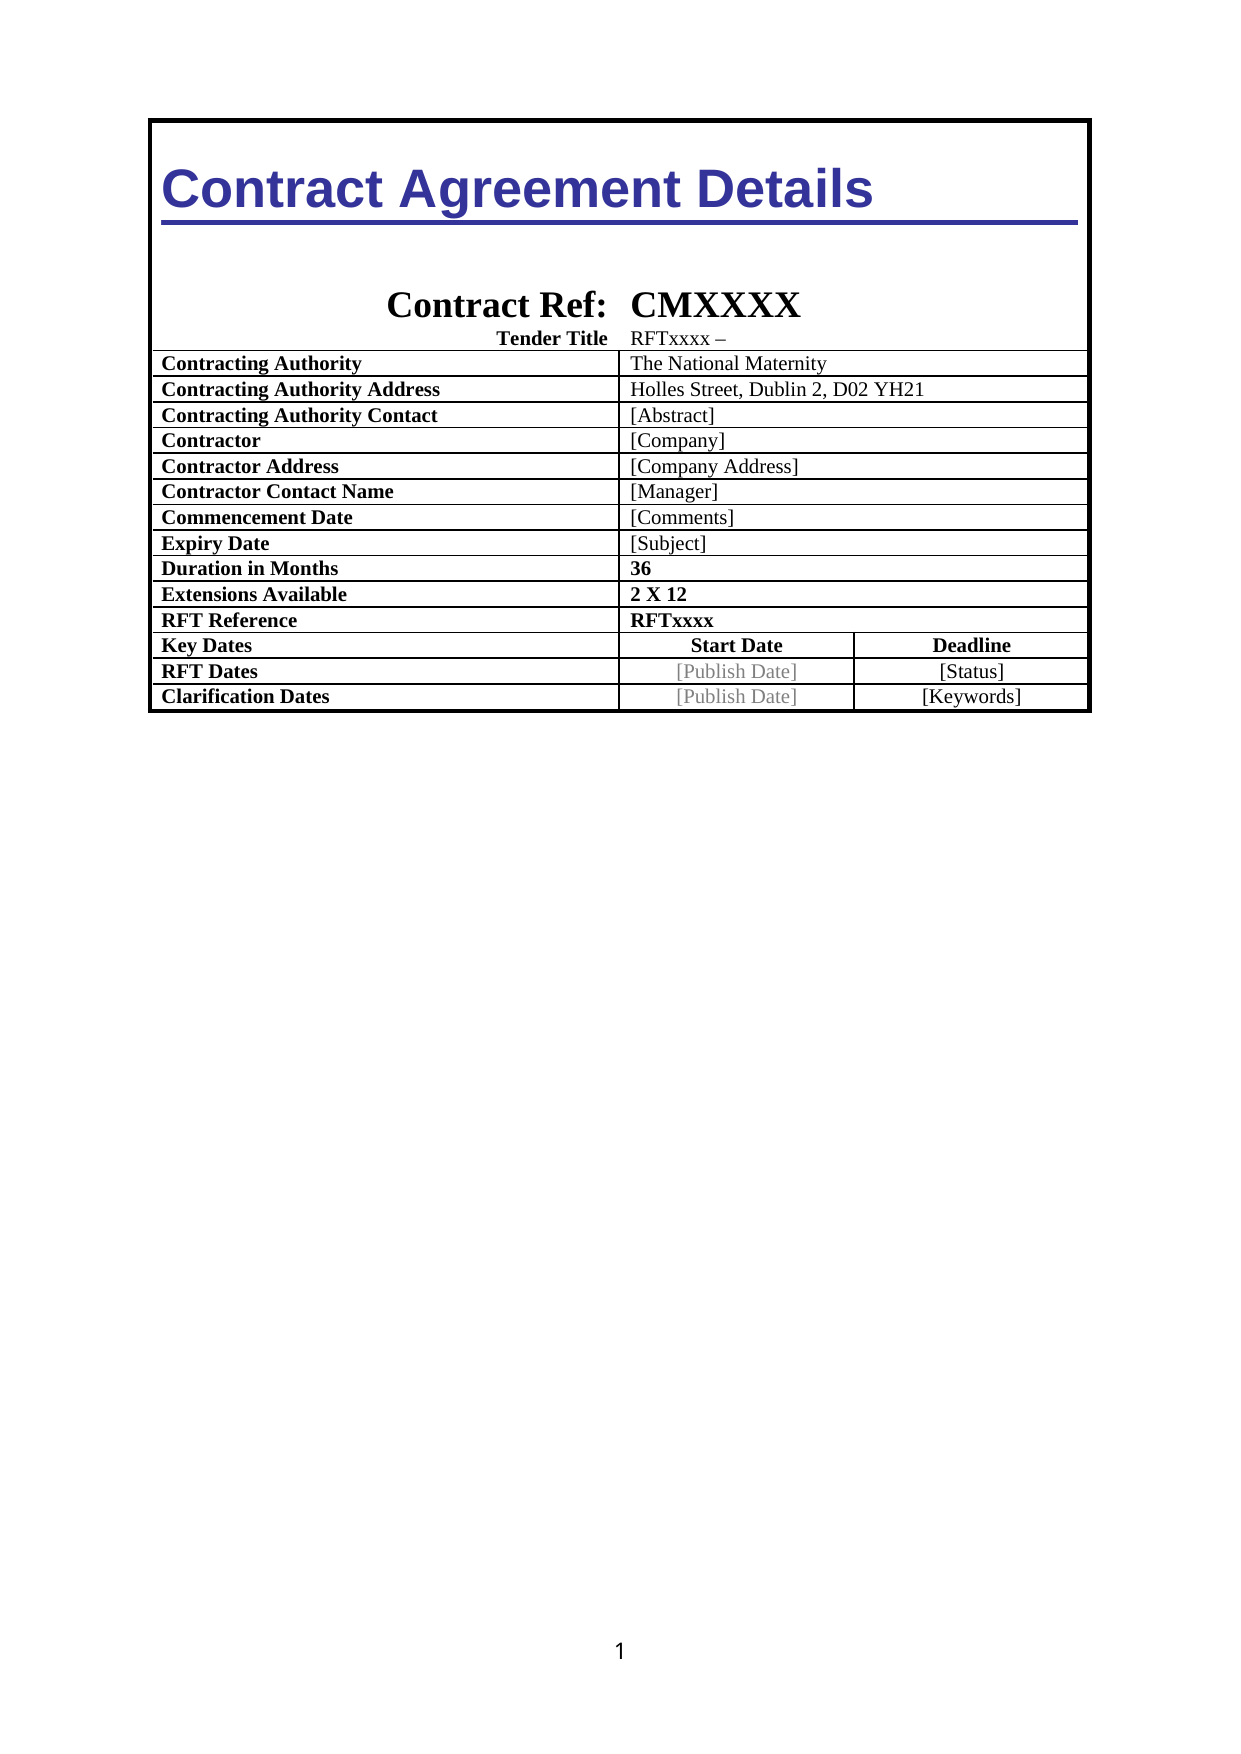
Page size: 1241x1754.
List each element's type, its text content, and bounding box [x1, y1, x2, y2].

table_cell Clarification Dates [152, 684, 618, 708]
table_cell Duration in Months [152, 556, 618, 580]
table_cell Contractor [152, 428, 618, 452]
table_cell Contracting Authority [152, 351, 618, 375]
table_cell Contract Ref: [152, 283, 619, 326]
table_header Contract Agreement Details [152, 123, 1087, 283]
table_cell CMXXXX [619, 283, 1087, 326]
table_cell [620, 454, 1087, 478]
table_cell RFT Dates [152, 658, 618, 683]
table_cell RFTxxxx [620, 608, 1087, 632]
table_cell 36 [620, 556, 1087, 580]
table_cell Tender Title [152, 326, 619, 350]
table_cell Contractor Contact Name [152, 479, 618, 503]
table_cell Contracting Authority Address [152, 376, 618, 401]
table_cell Key Dates [152, 633, 618, 657]
table_cell Expiry Date [152, 530, 618, 555]
table_cell Deadline [855, 633, 1087, 657]
table_cell 2 X 12 [620, 582, 1087, 606]
table_cell Commencement Date [152, 505, 618, 529]
table_cell RFT Reference [152, 607, 618, 632]
table_cell Start Date [620, 633, 853, 657]
table_cell Extensions Available [152, 581, 618, 606]
table_cell Contractor Address [152, 453, 618, 478]
table_cell Contracting Authority Contact [152, 402, 618, 427]
